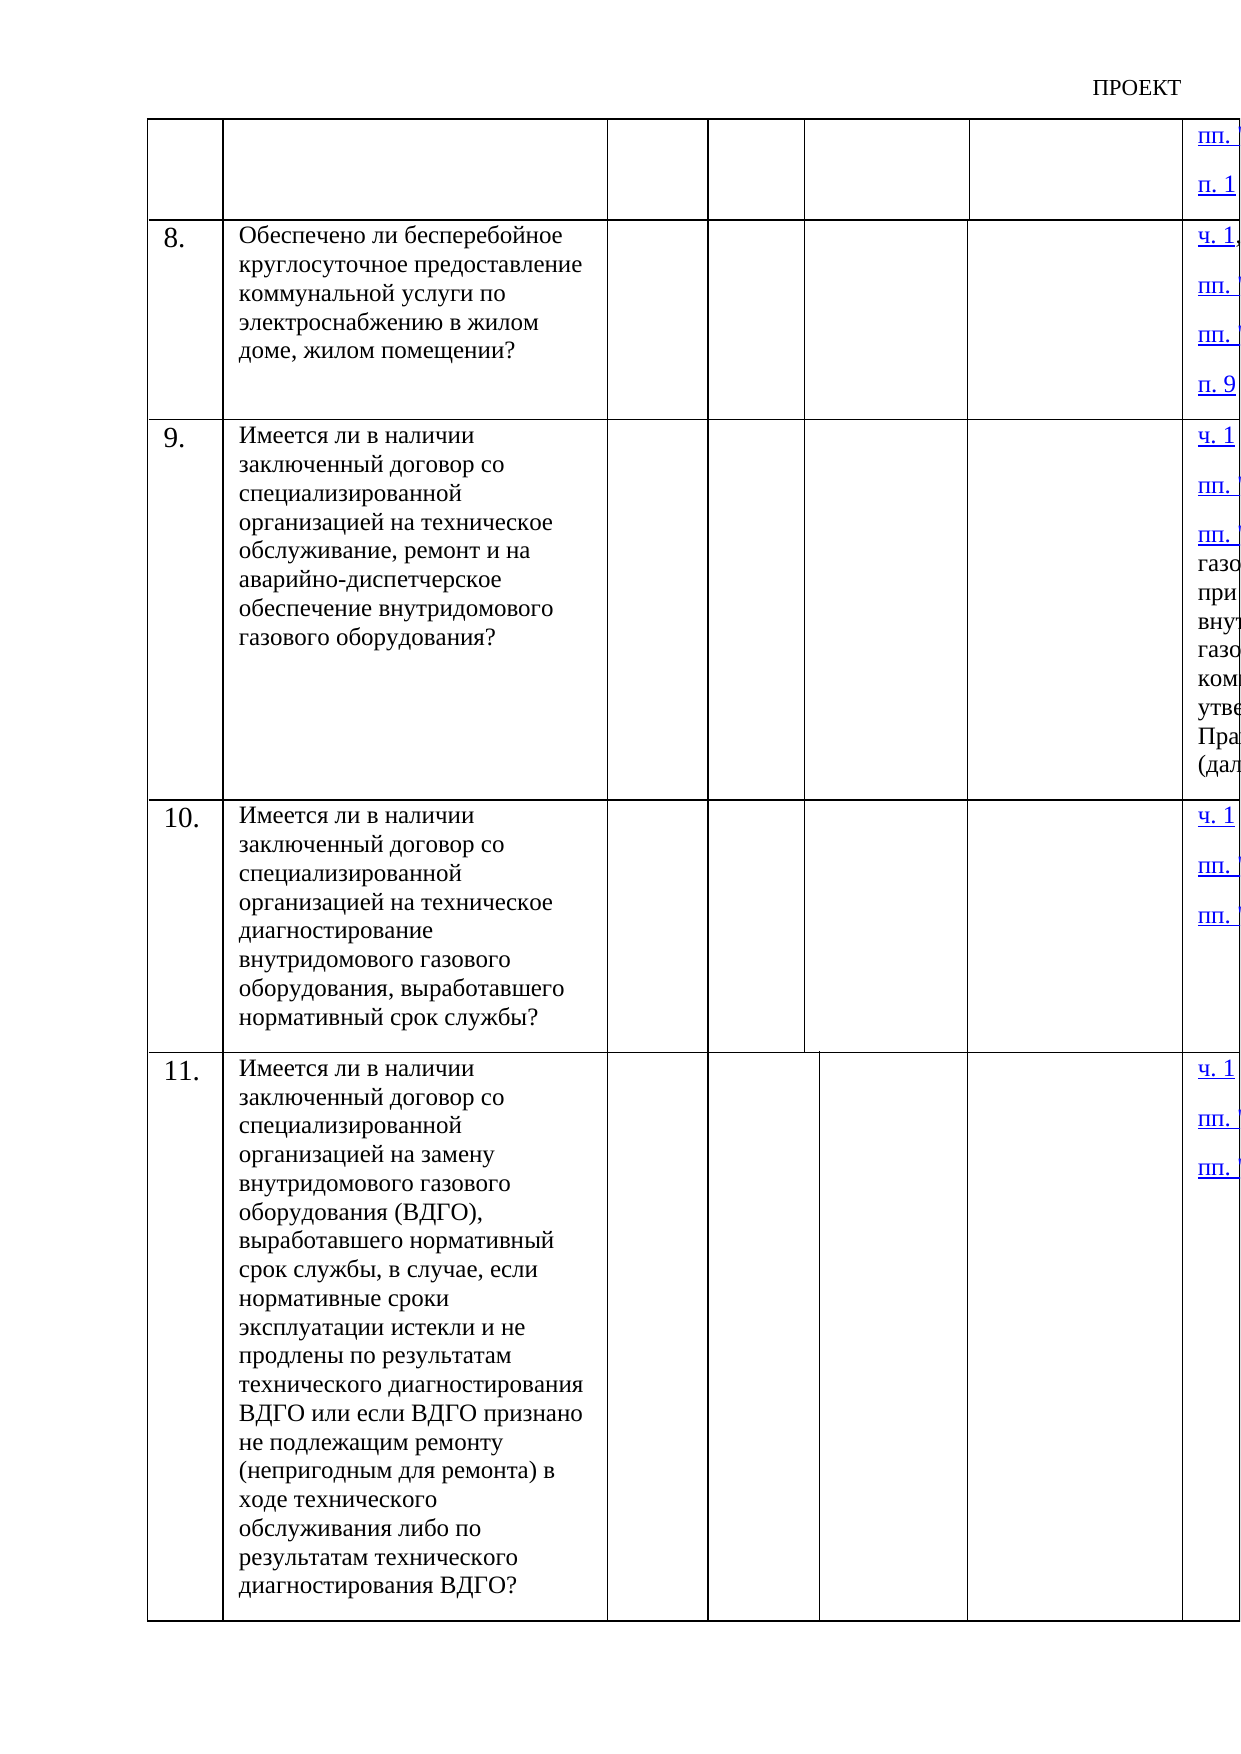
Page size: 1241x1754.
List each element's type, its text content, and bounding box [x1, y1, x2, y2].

table_cell [970, 120, 1182, 219]
table_cell [805, 221, 967, 419]
table_cell Имеется ли в наличии заключенный договор со специализированной организацией на замену внутридомового газового оборудования (ВДГО), выработавшего нормативный срок службы, в случае, если нормативные сроки эксплуатации истекли и не продлены по результатам технического диагностирования ВДГО или если ВДГО признано не подлежащим ремонту (непригодным для ремонта) в ходе технического обслуживания либо по результатам технического диагностирования ВДГО? [224, 1053, 607, 1620]
table_cell [968, 1053, 1182, 1620]
table_cell [709, 120, 804, 219]
table_cell 8. [148, 220, 222, 419]
table_cell [608, 801, 707, 1051]
table_cell 7. [148, 120, 222, 219]
table_cell ч. 1, 2.1 - 2.2 ст. 161 ЖК РФ; пп. "д" п. 4 Правил N 416; пп. "а" п. 31 Правил N 354; п. 9 приложения N 1 к Правилам N 354 [1183, 221, 1239, 419]
table_cell [608, 221, 707, 419]
table_cell Имеется ли в наличии заключенный договор со специализированной организацией на техническое обслуживание, ремонт и на аварийно-диспетчерское обеспечение внутридомового газового оборудования? [224, 420, 607, 799]
table_cell Имеется ли в наличии заключенный договор со специализированной организацией на техническое диагностирование внутридомового газового оборудования, выработавшего нормативный срок службы? [224, 801, 607, 1051]
table_cell [709, 221, 804, 419]
table_cell [608, 420, 707, 799]
table_cell Обеспечено ли бесперебойное круглосуточное предоставление коммунальной услуги по электроснабжению в жилом доме, жилом помещении? [224, 221, 607, 419]
table_cell [968, 801, 1182, 1051]
table_cell [805, 420, 967, 799]
table_cell [709, 801, 804, 1051]
table_cell [709, 420, 804, 799]
table_cell [820, 1053, 967, 1620]
table_cell [805, 801, 967, 1051]
table_cell 11. [148, 1053, 222, 1620]
table_cell [968, 420, 1182, 799]
table_cell ч. 1 - 1.2; 2.1 - 2.2 ст. 161 ЖК РФ; пп. "д" п. 4 Правил N 416; пп. "а" п. 4; п. 10 Правил N 410 [1183, 1053, 1239, 1620]
table_cell ч. 1 - 1.2; 2.1 - 2.2 ст. 161 ЖК РФ; пп. "д" п. 4 Правил N 416; пп. "а" п. 4; п. 6, п. 9 Правил N 410 [1183, 801, 1239, 1051]
table_cell [805, 120, 969, 219]
table_cell 10. [148, 800, 222, 1051]
table_cell [968, 221, 1182, 419]
table_cell [709, 1053, 819, 1620]
table_cell [608, 1053, 707, 1620]
table_cell [608, 120, 707, 219]
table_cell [1183, 120, 1239, 219]
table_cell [224, 120, 607, 219]
table_cell 9. [148, 420, 222, 799]
